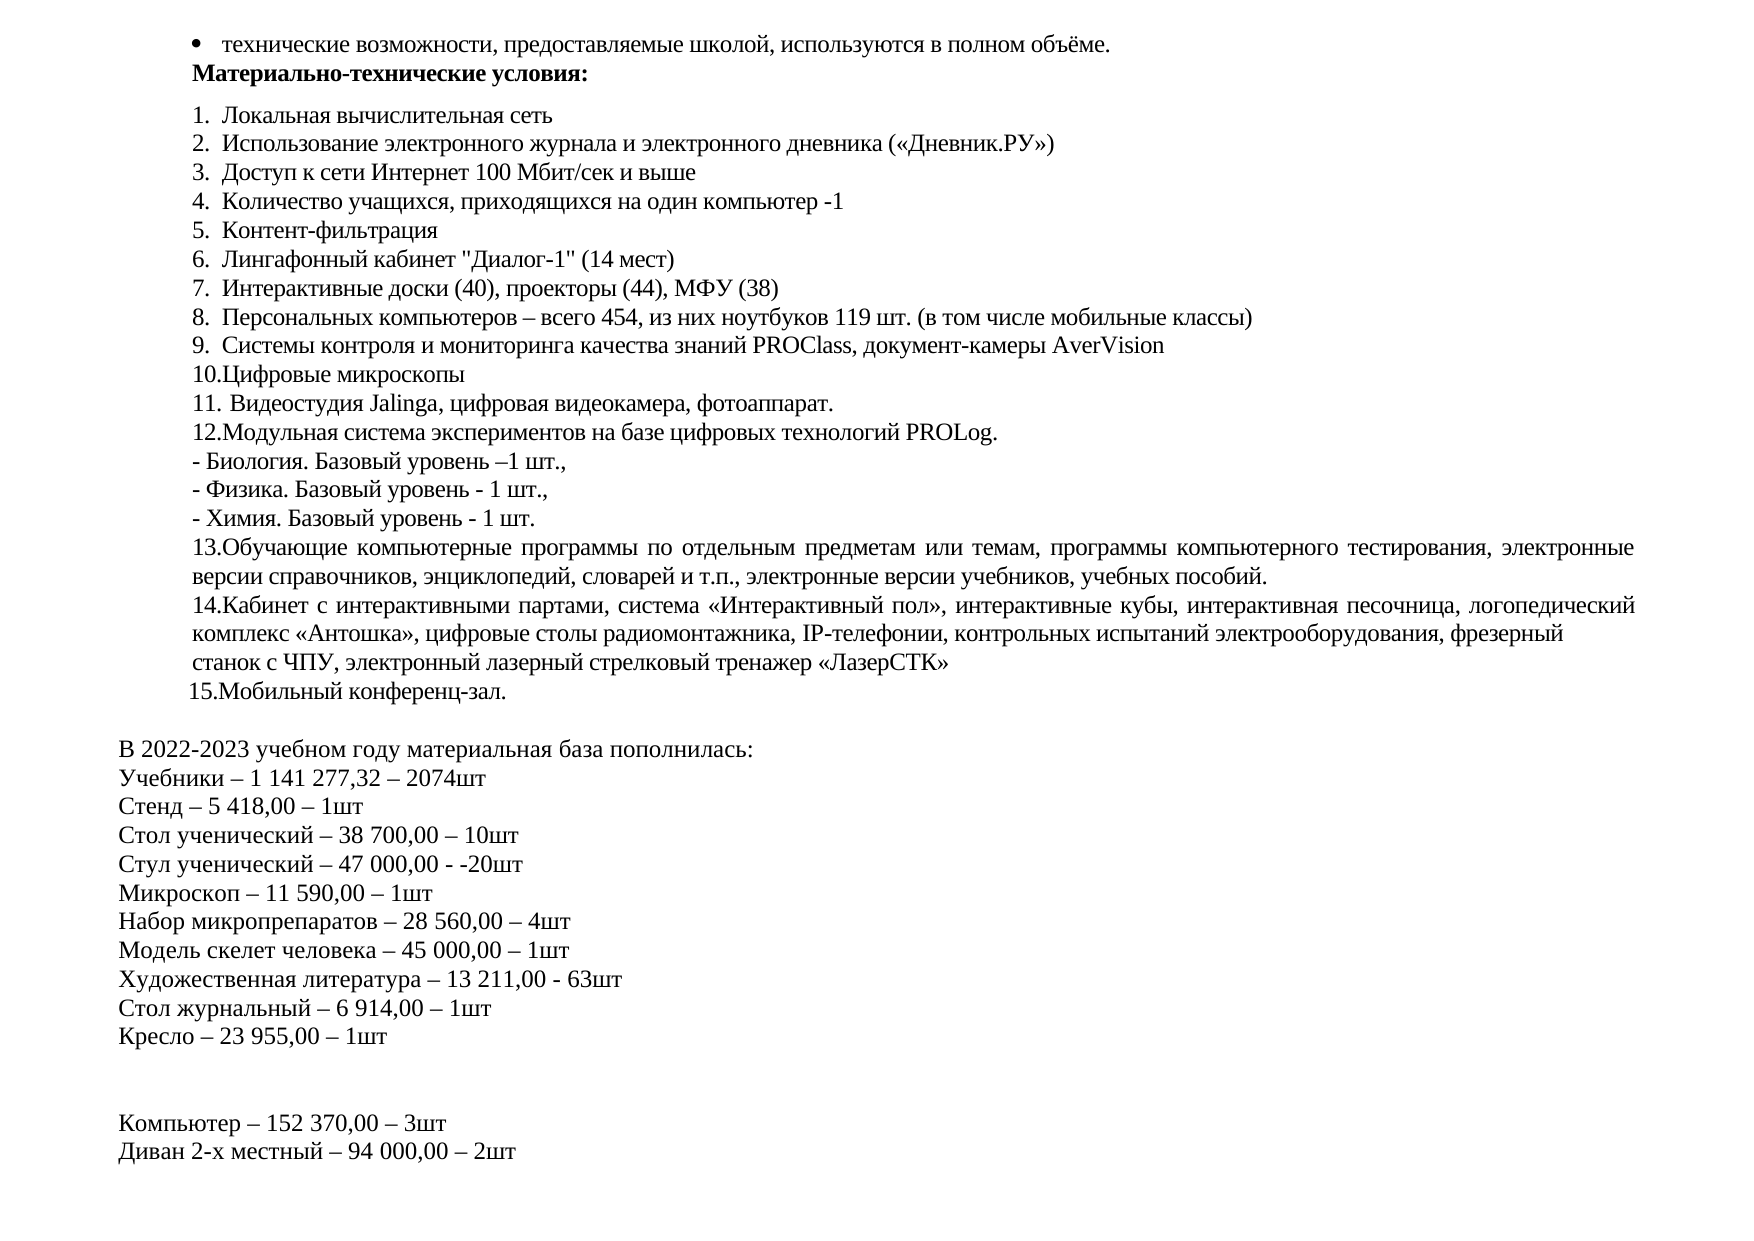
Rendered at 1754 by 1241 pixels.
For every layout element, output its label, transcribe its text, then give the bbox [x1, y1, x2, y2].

list Контент-фильтрация [118, 215, 1636, 244]
list Локальная вычислительная сеть [118, 100, 1636, 128]
text 12.Модульная система экспериментов на базе цифровых технологий PROLog. [192, 417, 1636, 446]
list Использование электронного журнала и электронного дневника («Дневник.РУ») [118, 128, 1636, 157]
text Модель скелет человека – 45 000,00 – 1шт [118, 935, 1636, 964]
text Микроскоп – 11 590,00 – 1шт [118, 878, 1636, 906]
text Кресло – 23 955,00 – 1шт [118, 1021, 1636, 1050]
text Стенд – 5 418,00 – 1шт [118, 791, 1636, 820]
text 10.Цифровые микроскопы [192, 359, 1636, 388]
text 13.Обучающие компьютерные программы по отдельным предметам или темам, программы компьютерного тестирования, электронные версии справочников, энциклопедий, словарей и т.п., электронные версии учебников, учебных пособий. [192, 532, 1636, 590]
list Доступ к сети Интернет 100 Мбит/сек и выше [118, 157, 1636, 186]
text Диван 2-х местный – 94 000,00 – 2шт [118, 1136, 1636, 1165]
text Учебники – 1 141 277,32 – 2074шт [118, 763, 1636, 791]
list Интерактивные доски (40), проекторы (44), МФУ (38) [118, 273, 1636, 302]
list Системы контроля и мониторинга качества знаний PROClass, документ-камеры AverVision [118, 331, 1636, 359]
list Лингафонный кабинет "Диалог-1" (14 мест) [118, 244, 1636, 273]
text Художественная литература – 13 211,00 - 63шт [118, 964, 1636, 993]
text - Химия. Базовый уровень - 1 шт. [118, 503, 1636, 532]
text Набор микропрепаратов – 28 560,00 – 4шт [118, 906, 1636, 935]
list Персональных компьютеров – всего 454, из них ноутбуков 119 шт. (в том числе мобильные классы) [118, 302, 1636, 330]
text Стол ученический – 38 700,00 – 10шт [118, 820, 1636, 849]
list Видеостудия Jalinga, цифровая видеокамера, фотоаппарат. [192, 388, 1636, 417]
text 14.Кабинет с интерактивными партами, система «Интерактивный пол», интерактивные кубы, интерактивная песочница, логопедический комплекс «Антошка», цифровые столы радиомонтажника, IP-телефонии, контрольных испытаний электрооборудования, фрезерный [192, 590, 1636, 647]
list технические возможности, предоставляемые школой, используются в полном объёме. [118, 29, 1636, 58]
text В 2022-2023 учебном году материальная база пополнилась: [118, 734, 1636, 763]
text Компьютер – 152 370,00 – 3шт [118, 1108, 1636, 1136]
text - Биология. Базовый уровень –1 шт., [118, 446, 1636, 474]
text Материально-технические условия: [118, 58, 1636, 87]
text 15.Мобильный конференц-зал. [118, 676, 1636, 705]
text Стул ученический – 47 000,00 - -20шт [118, 849, 1636, 878]
text - Физика. Базовый уровень - 1 шт., [118, 474, 1636, 503]
text Стол журнальный – 6 914,00 – 1шт [118, 993, 1636, 1021]
list Количество учащихся, приходящихся на один компьютер -1 [118, 186, 1636, 215]
text станок с ЧПУ, электронный лазерный стрелковый тренажер «ЛазерСТК» [192, 647, 1636, 676]
